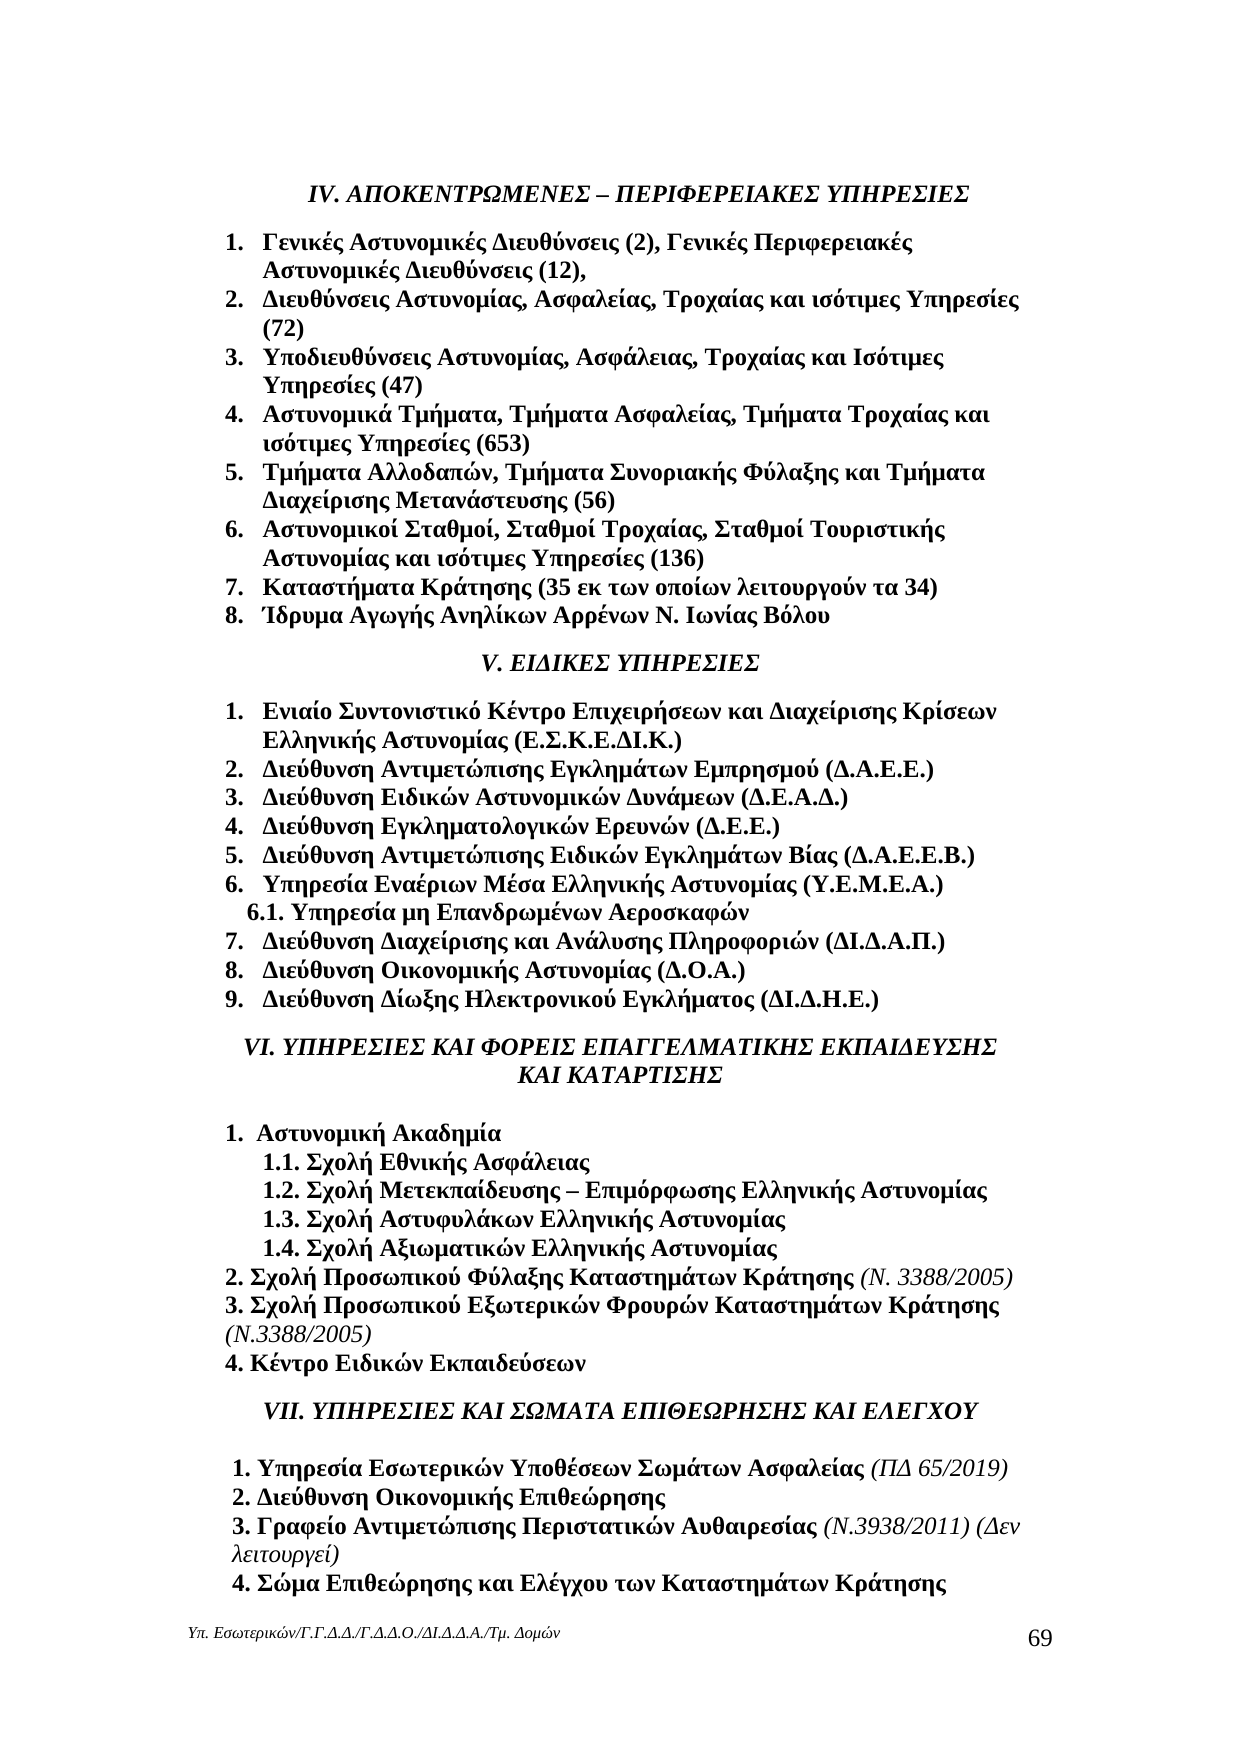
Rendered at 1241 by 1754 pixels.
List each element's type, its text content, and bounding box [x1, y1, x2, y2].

list Διεύθυνση Ειδικών Αστυνομικών Δυνάμεων (Δ.Ε.Α.Δ.) [225, 782, 1053, 811]
text 6.1. Υπηρεσία μη Επανδρωμένων Αεροσκαφών [247, 897, 1053, 926]
text ΙV. ΑΠΟΚΕΝΤΡΩΜΕΝΕΣ – ΠΕΡΙΦΕΡΕΙΑΚΕΣ ΥΠΗΡΕΣΙΕΣ [225, 179, 1053, 207]
list Υπηρεσία Εναέριων Μέσα Ελληνικής Αστυνομίας (Υ.Ε.Μ.Ε.Α.) [225, 869, 1053, 897]
list Τμήματα Αλλοδαπών, Τμήματα Συνοριακής Φύλαξης και Τμήματα Διαχείρισης Μετανάστευσης (56) [225, 457, 1053, 514]
list Διευθύνσεις Αστυνομίας, Ασφαλείας, Τροχαίας και ισότιμες Υπηρεσίες (72) [225, 284, 1053, 342]
text VI. ΥΠΗΡΕΣΙΕΣ ΚΑΙ ΦΟΡΕΙΣ ΕΠΑΓΓΕΛΜΑΤΙΚΗΣ ΕΚΠΑΙΔΕΥΣΗΣ [187, 1032, 1053, 1060]
list Διεύθυνση Εγκληματολογικών Ερευνών (Δ.Ε.Ε.) [225, 811, 1053, 840]
list Διεύθυνση Αντιμετώπισης Ειδικών Εγκλημάτων Βίας (Δ.Α.Ε.Ε.Β.) [225, 840, 1053, 869]
text 2. Σχολή Προσωπικού Φύλαξης Καταστημάτων Κράτησης (Ν. 3388/2005) [225, 1262, 1053, 1290]
text 1.2. Σχολή Μετεκπαίδευσης – Επιμόρφωσης Ελληνικής Αστυνομίας [225, 1175, 1053, 1204]
text 1. Αστυνομική Ακαδημία [225, 1118, 1053, 1147]
text VII. ΥΠΗΡΕΣΙΕΣ ΚΑΙ ΣΩΜΑΤΑ ΕΠΙΘΕΩΡΗΣΗΣ ΚΑΙ ΕΛΕΓΧΟΥ [187, 1396, 1053, 1424]
list Υποδιευθύνσεις Αστυνομίας, Ασφάλειας, Τροχαίας και Ισότιμες Υπηρεσίες (47) [225, 342, 1053, 399]
text 4. Κέντρο Ειδικών Εκπαιδεύσεων [225, 1348, 1053, 1377]
list Διεύθυνση Δίωξης Ηλεκτρονικού Εγκλήματος (ΔΙ.Δ.Η.Ε.) [225, 984, 1053, 1012]
list Διεύθυνση Οικονομικής Αστυνομίας (Δ.Ο.Α.) [225, 955, 1053, 984]
text 1.3. Σχολή Αστυφυλάκων Ελληνικής Αστυνομίας [225, 1204, 1053, 1233]
text 1. Υπηρεσία Εσωτερικών Υποθέσεων Σωμάτων Ασφαλείας (ΠΔ 65/2019) [232, 1453, 1053, 1482]
list Αστυνομικοί Σταθμοί, Σταθμοί Τροχαίας, Σταθμοί Τουριστικής Αστυνομίας και ισότιμες Υπηρεσίες (136) [225, 514, 1053, 572]
list Διεύθυνση Αντιμετώπισης Εγκλημάτων Εμπρησμού (Δ.Α.Ε.Ε.) [225, 754, 1053, 782]
text 1.1. Σχολή Εθνικής Ασφάλειας [225, 1147, 1053, 1175]
text ΚΑΙ ΚΑΤΑΡΤΙΣΗΣ [187, 1060, 1053, 1089]
text 3. Σχολή Προσωπικού Εξωτερικών Φρουρών Καταστημάτων Κράτησης (Ν.3388/2005) [225, 1290, 1053, 1348]
list Ίδρυμα Αγωγής Ανηλίκων Αρρένων Ν. Ιωνίας Βόλου [225, 600, 1053, 629]
text 1.4. Σχολή Αξιωματικών Ελληνικής Αστυνομίας [225, 1233, 1053, 1262]
list Γενικές Αστυνομικές Διευθύνσεις (2), Γενικές Περιφερειακές Αστυνομικές Διευθύνσεις (12), [225, 227, 1053, 284]
list Αστυνομικά Τμήματα, Τμήματα Ασφαλείας, Τμήματα Τροχαίας και ισότιμες Υπηρεσίες (653) [225, 399, 1053, 457]
list Διεύθυνση Διαχείρισης και Ανάλυσης Πληροφοριών (ΔΙ.Δ.Α.Π.) [225, 926, 1053, 955]
text V. ΕΙΔΙΚΕΣ ΥΠΗΡΕΣΙΕΣ [187, 648, 1053, 677]
text 3. Γραφείο Αντιμετώπισης Περιστατικών Αυθαιρεσίας (Ν.3938/2011) (Δεν λειτουργεί) [232, 1511, 1053, 1568]
list Ενιαίο Συντονιστικό Κέντρο Επιχειρήσεων και Διαχείρισης Κρίσεων Ελληνικής Αστυνομίας (Ε.Σ.Κ.Ε.ΔΙ.Κ.) [225, 696, 1053, 754]
text 4. Σώμα Επιθεώρησης και Ελέγχου των Καταστημάτων Κράτησης [225, 1568, 1053, 1597]
text 2. Διεύθυνση Οικονομικής Επιθεώρησης [232, 1482, 1053, 1511]
list Καταστήματα Κράτησης (35 εκ των οποίων λειτουργούν τα 34) [225, 572, 1053, 600]
